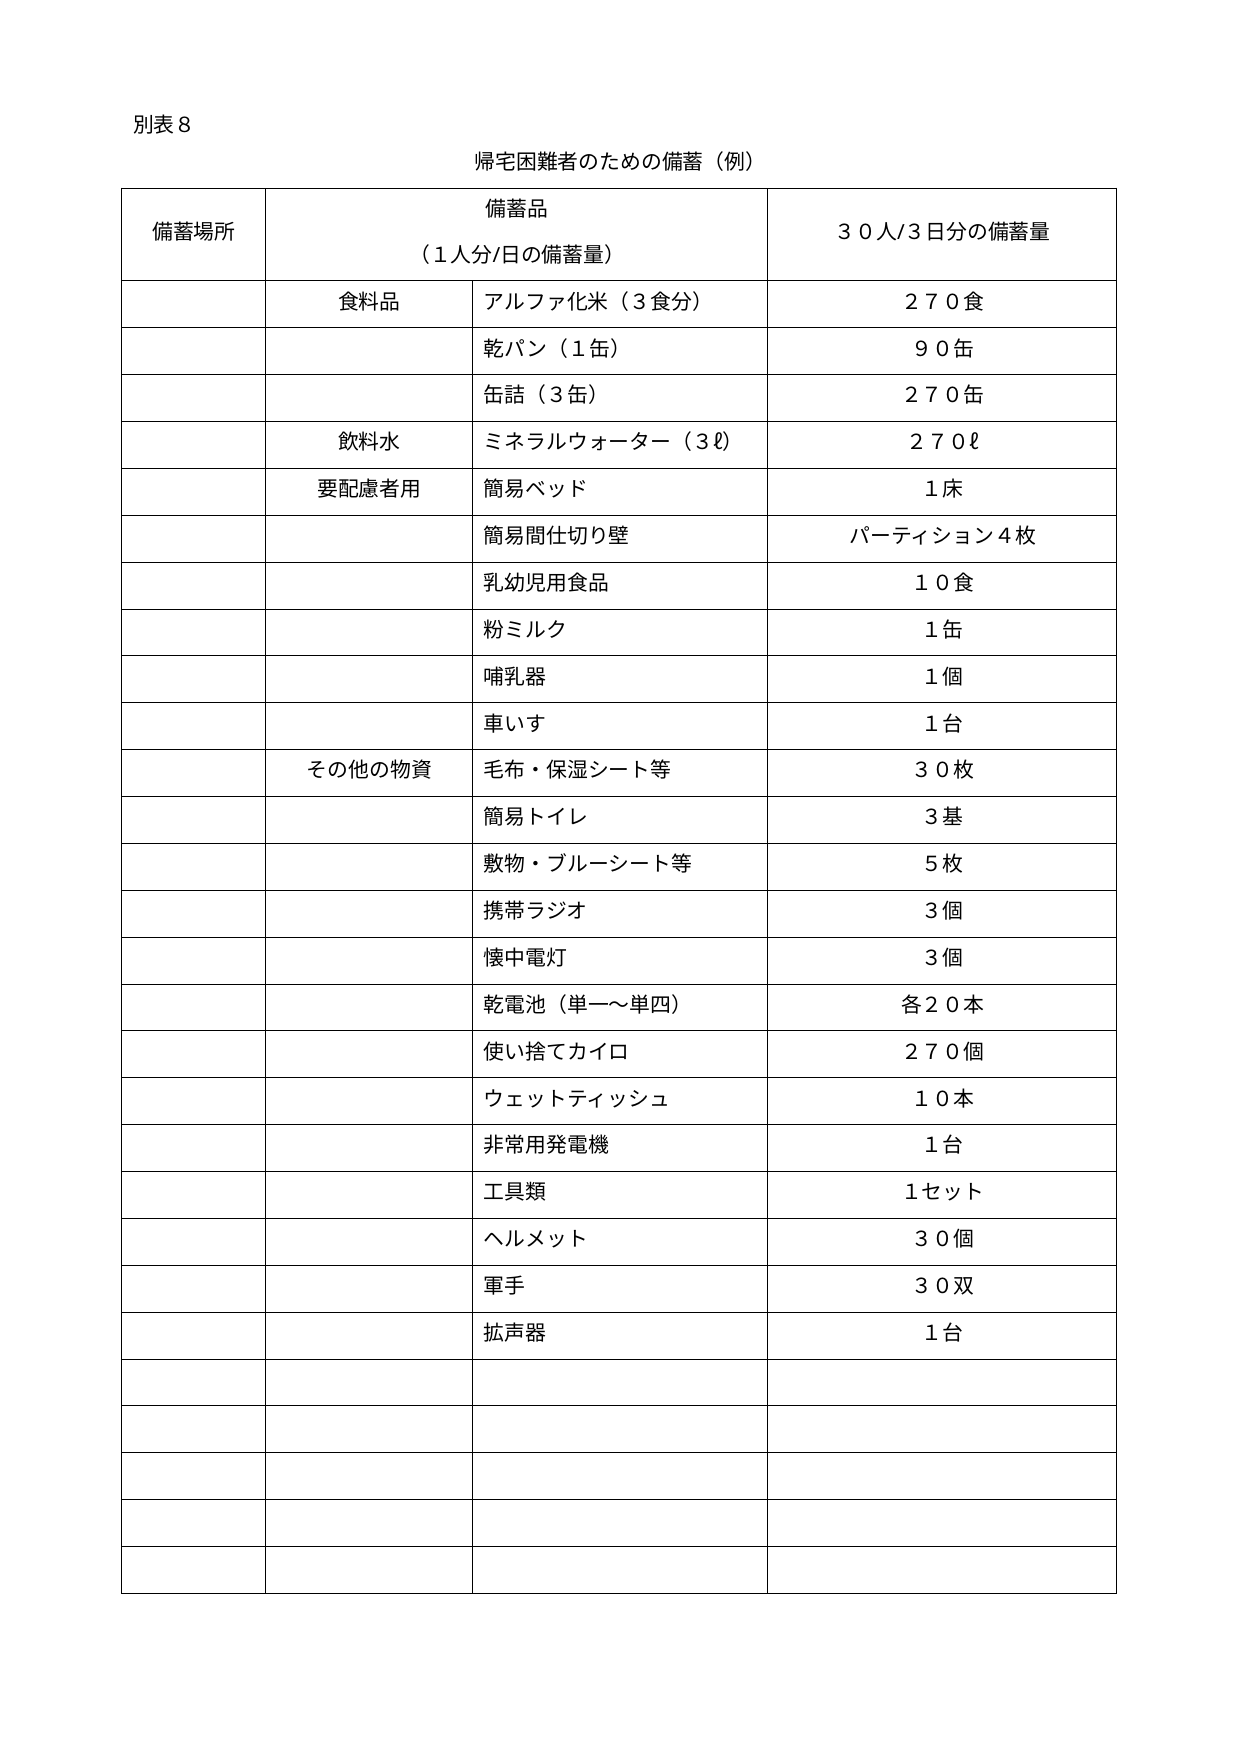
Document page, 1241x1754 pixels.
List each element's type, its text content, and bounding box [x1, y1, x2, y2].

table_cell [768, 1406, 1116, 1452]
table_cell ２７０個 [768, 1031, 1116, 1077]
table_cell [473, 1547, 767, 1593]
table_cell [122, 328, 265, 374]
table_cell ウェットティッシュ [473, 1078, 767, 1124]
table_cell [266, 1078, 472, 1124]
table_cell [768, 1453, 1116, 1499]
table_cell [266, 938, 472, 983]
table_cell [122, 1313, 265, 1358]
table_cell パーティション４枚 [768, 516, 1116, 562]
table_cell ２７０ℓ [768, 422, 1116, 468]
table_cell 食料品 [266, 281, 472, 327]
table_header 備蓄場所 [122, 189, 265, 280]
table_cell [122, 1547, 265, 1593]
table_cell 車いす [473, 703, 767, 749]
table_cell [122, 1453, 265, 1499]
table_cell 簡易間仕切り壁 [473, 516, 767, 562]
text 別表８ [133, 104, 1107, 142]
table_cell 工具類 [473, 1172, 767, 1218]
table_cell [122, 375, 265, 421]
table_cell [266, 1500, 472, 1546]
table_cell ３０枚 [768, 750, 1116, 796]
table_cell [122, 750, 265, 796]
table_cell 軍手 [473, 1266, 767, 1312]
table_cell [122, 844, 265, 890]
table_cell [266, 797, 472, 843]
table_cell [266, 703, 472, 749]
table_cell [473, 1500, 767, 1546]
table_cell その他の物資 [266, 750, 472, 796]
table_cell [122, 985, 265, 1030]
table_cell ヘルメット [473, 1219, 767, 1265]
table_cell ２７０食 [768, 281, 1116, 327]
table_cell １台 [768, 1125, 1116, 1171]
table_cell [266, 1031, 472, 1077]
table_cell １０本 [768, 1078, 1116, 1124]
table_cell [122, 703, 265, 749]
table_cell 哺乳器 [473, 656, 767, 702]
table_cell [473, 1406, 767, 1452]
table_cell [266, 328, 472, 374]
table_cell [122, 797, 265, 843]
table_cell [266, 1406, 472, 1452]
table_cell [266, 844, 472, 890]
table_cell [122, 516, 265, 562]
table_header 備蓄品 （１人分/日の備蓄量） [266, 189, 767, 280]
table_cell [768, 1547, 1116, 1593]
table_cell [122, 1078, 265, 1124]
table_cell 非常用発電機 [473, 1125, 767, 1171]
table_cell 粉ミルク [473, 610, 767, 655]
table_cell [266, 1547, 472, 1593]
table_cell １セット [768, 1172, 1116, 1218]
table_cell １０食 [768, 563, 1116, 608]
table_cell [122, 281, 265, 327]
table_cell [266, 1313, 472, 1358]
table_cell [122, 1406, 265, 1452]
table_cell [266, 1125, 472, 1171]
table_cell ９０缶 [768, 328, 1116, 374]
table_cell [266, 375, 472, 421]
table_cell １缶 [768, 610, 1116, 655]
table_cell [266, 1360, 472, 1405]
table_cell ミネラルウォーター（３ℓ） [473, 422, 767, 468]
text 帰宅困難者のための備蓄（例） [133, 142, 1107, 179]
table_cell [473, 1360, 767, 1405]
table_cell [122, 656, 265, 702]
table_cell [266, 516, 472, 562]
table_cell ３個 [768, 891, 1116, 937]
table_cell [122, 469, 265, 515]
table_cell [266, 563, 472, 608]
table_cell [122, 422, 265, 468]
table_cell １台 [768, 703, 1116, 749]
table_cell [266, 1453, 472, 1499]
table_cell [122, 563, 265, 608]
table_cell [266, 1172, 472, 1218]
table_cell 乾電池（単一～単四） [473, 985, 767, 1030]
table_header ３０人/３日分の備蓄量 [768, 189, 1116, 280]
table_cell 乾パン（１缶） [473, 328, 767, 374]
table_cell 要配慮者用 [266, 469, 472, 515]
table_cell [122, 1125, 265, 1171]
table_cell １個 [768, 656, 1116, 702]
table_cell [122, 1500, 265, 1546]
table_cell 飲料水 [266, 422, 472, 468]
table_cell １床 [768, 469, 1116, 515]
table_cell [122, 610, 265, 655]
table_cell ５枚 [768, 844, 1116, 890]
table_cell 簡易トイレ [473, 797, 767, 843]
table_cell 拡声器 [473, 1313, 767, 1358]
table_cell ３基 [768, 797, 1116, 843]
table_cell [768, 1500, 1116, 1546]
table_cell [122, 891, 265, 937]
table_cell 各２０本 [768, 985, 1116, 1030]
table_cell 簡易ベッド [473, 469, 767, 515]
table_cell [266, 656, 472, 702]
table_cell [266, 1266, 472, 1312]
table_cell [122, 1031, 265, 1077]
table_cell [266, 610, 472, 655]
table_cell [266, 891, 472, 937]
table_cell １台 [768, 1313, 1116, 1358]
table_cell ２７０缶 [768, 375, 1116, 421]
table_cell 使い捨てカイロ [473, 1031, 767, 1077]
table_cell [768, 1360, 1116, 1405]
table_cell [122, 1266, 265, 1312]
table_cell [122, 1219, 265, 1265]
table_cell [122, 1360, 265, 1405]
table_cell 懐中電灯 [473, 938, 767, 983]
table_cell 毛布・保湿シート等 [473, 750, 767, 796]
table_cell ３０個 [768, 1219, 1116, 1265]
table_cell 敷物・ブルーシート等 [473, 844, 767, 890]
table_cell アルファ化米（３食分） [473, 281, 767, 327]
table_cell [266, 1219, 472, 1265]
table_cell [473, 1453, 767, 1499]
table_cell 缶詰（３缶） [473, 375, 767, 421]
table_cell ３個 [768, 938, 1116, 983]
table_cell [122, 1172, 265, 1218]
table_cell 携帯ラジオ [473, 891, 767, 937]
table_cell [122, 938, 265, 983]
table_cell [266, 985, 472, 1030]
table_cell 乳幼児用食品 [473, 563, 767, 608]
table_cell ３０双 [768, 1266, 1116, 1312]
